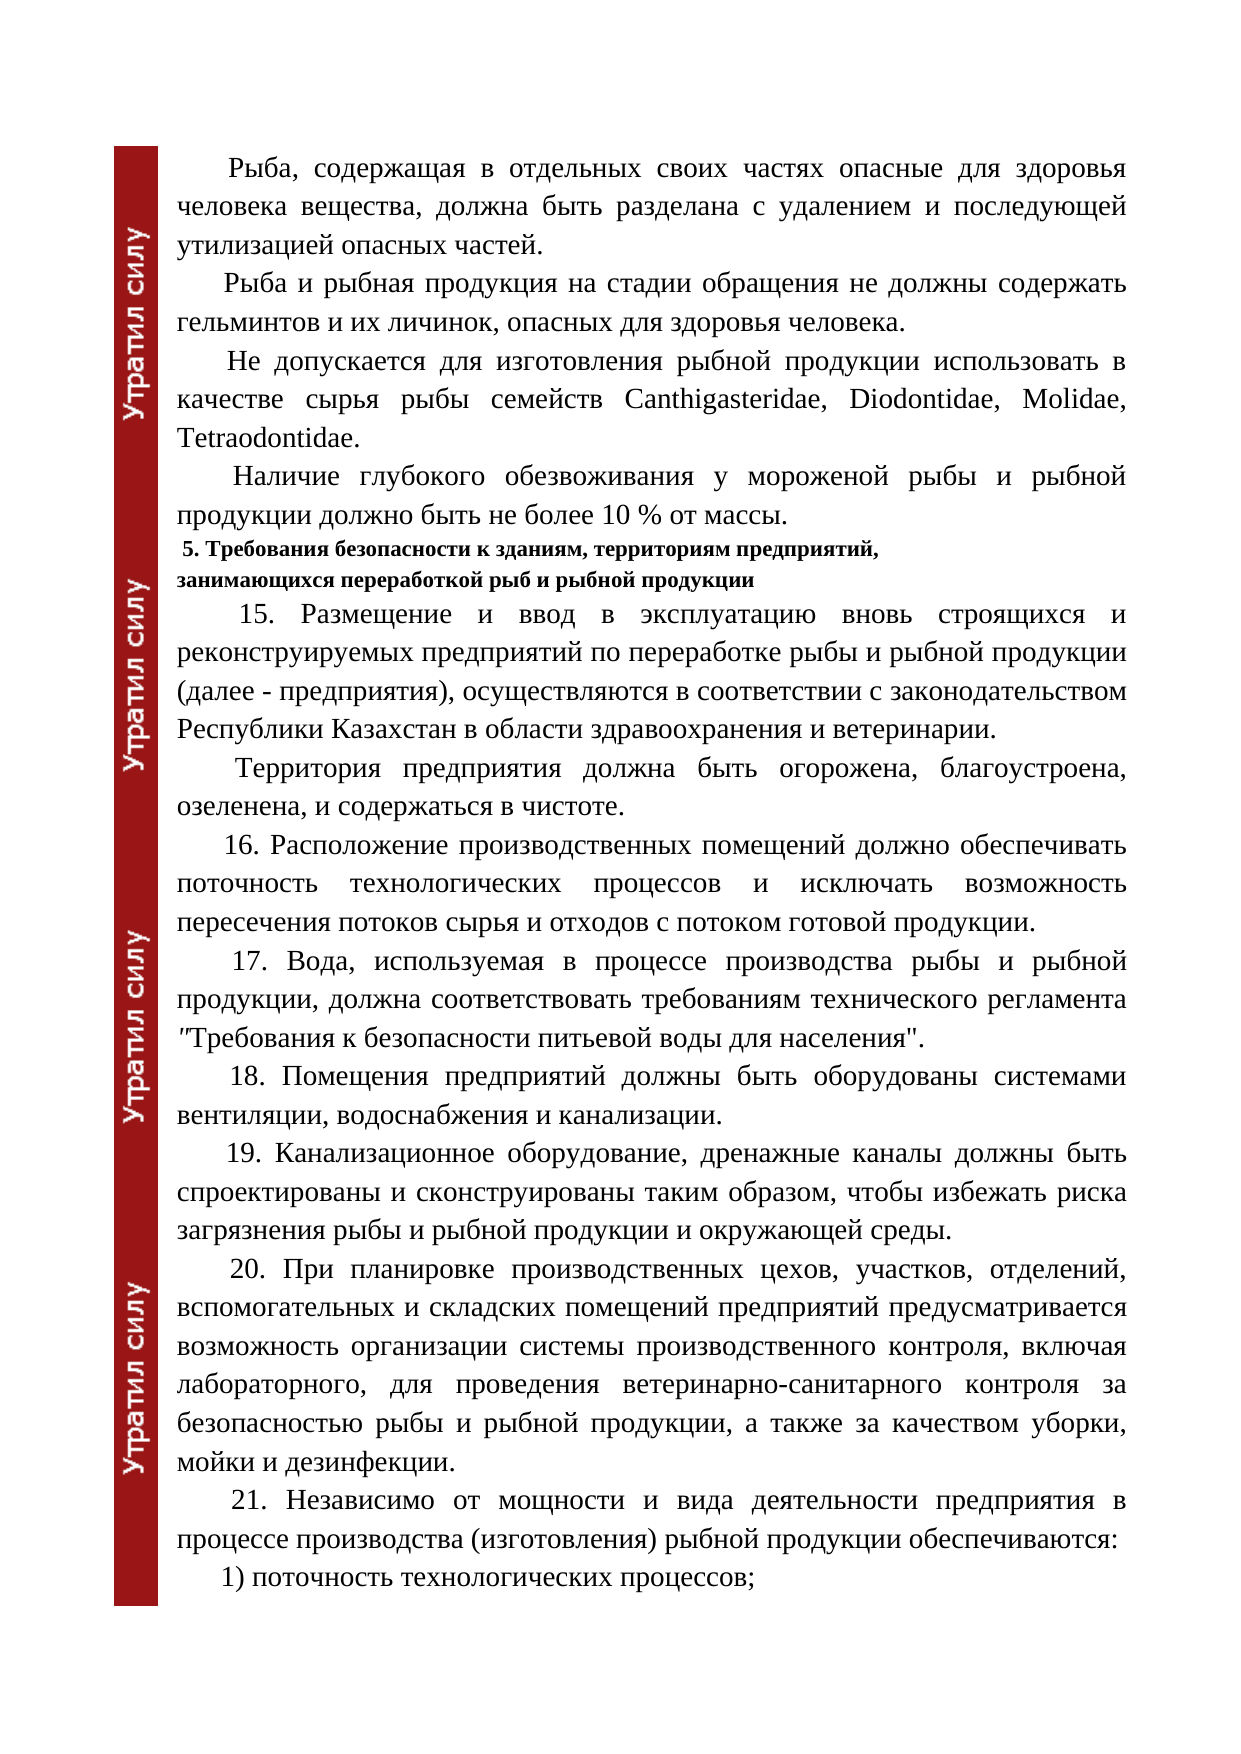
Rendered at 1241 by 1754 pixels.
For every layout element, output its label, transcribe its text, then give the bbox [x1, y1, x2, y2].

text Наличие глубокого обезвоживания у мороженой рыбы и рыбной продукции должно быть не более 10 % от массы. [112, 458, 1128, 530]
text 19. Канализационное оборудование, дренажные каналы должны быть спроектированы и сконструированы таким образом, чтобы избежать риска загрязнения рыбы и рыбной продукции и окружающей среды. [112, 1135, 1128, 1246]
picture [114, 261, 158, 266]
picture [114, 745, 158, 750]
text Территория предприятия должна быть огорожена, благоустроена, озеленена, и содержаться в чистоте. [112, 750, 1128, 822]
picture [114, 1477, 158, 1482]
picture [114, 1593, 158, 1606]
picture [114, 1130, 158, 1135]
picture [114, 338, 158, 343]
text 5. Требования безопасности к зданиям, территориям предприятий, занимающихся переработкой рыб и рыбной продукции [112, 535, 1128, 592]
text Рыба и рыбная продукция на стадии обращения не должны содержать гельминтов и их личинок, опасных для здоровья человека. [112, 266, 1128, 338]
picture [114, 1053, 158, 1058]
picture [114, 1554, 158, 1559]
text 15. Размещение и ввод в эксплуатацию вновь строящихся и реконструируемых предприятий по переработке рыбы и рыбной продукции (далее - предприятия), осуществляются в соответствии с законодательством Республики Казахстан в области здравоохранения и ветеринарии. [112, 596, 1128, 745]
picture [114, 146, 158, 150]
text Не допускается для изготовления рыбной продукции использовать в качестве сырья рыбы семейств Canthigasteridae, Diodontidae, Molidae, Tetraodontidae. [112, 343, 1128, 453]
picture [114, 592, 158, 596]
text 18. Помещения предприятий должны быть оборудованы системами вентиляции, водоснабжения и канализации. [112, 1058, 1128, 1130]
picture [114, 822, 158, 827]
picture [114, 530, 158, 535]
text 1) поточность технологических процессов; [112, 1559, 1128, 1593]
picture [114, 1246, 158, 1251]
picture [114, 938, 158, 943]
text Рыба, содержащая в отдельных своих частях опасные для здоровья человека вещества, должна быть разделана с удалением и последующей утилизацией опасных частей. [112, 150, 1128, 261]
text 21. Независимо от мощности и вида деятельности предприятия в процессе производства (изготовления) рыбной продукции обеспечиваются: [112, 1482, 1128, 1554]
text 17. Вода, используемая в процессе производства рыбы и рыбной продукции, должна соответствовать требованиям технического регламента "Требования к безопасности питьевой воды для населения". [112, 943, 1128, 1053]
text 20. При планировке производственных цехов, участков, отделений, вспомогательных и складских помещений предприятий предусматривается возможность организации системы производственного контроля, включая лабораторного, для проведения ветеринарно-санитарного контроля за безопасностью рыбы и рыбной продукции, а также за качеством уборки, мойки и дезинфекции. [112, 1251, 1128, 1477]
text 16. Расположение производственных помещений должно обеспечивать поточность технологических процессов и исключать возможность пересечения потоков сырья и отходов с потоком готовой продукции. [112, 827, 1128, 938]
picture [114, 453, 158, 458]
